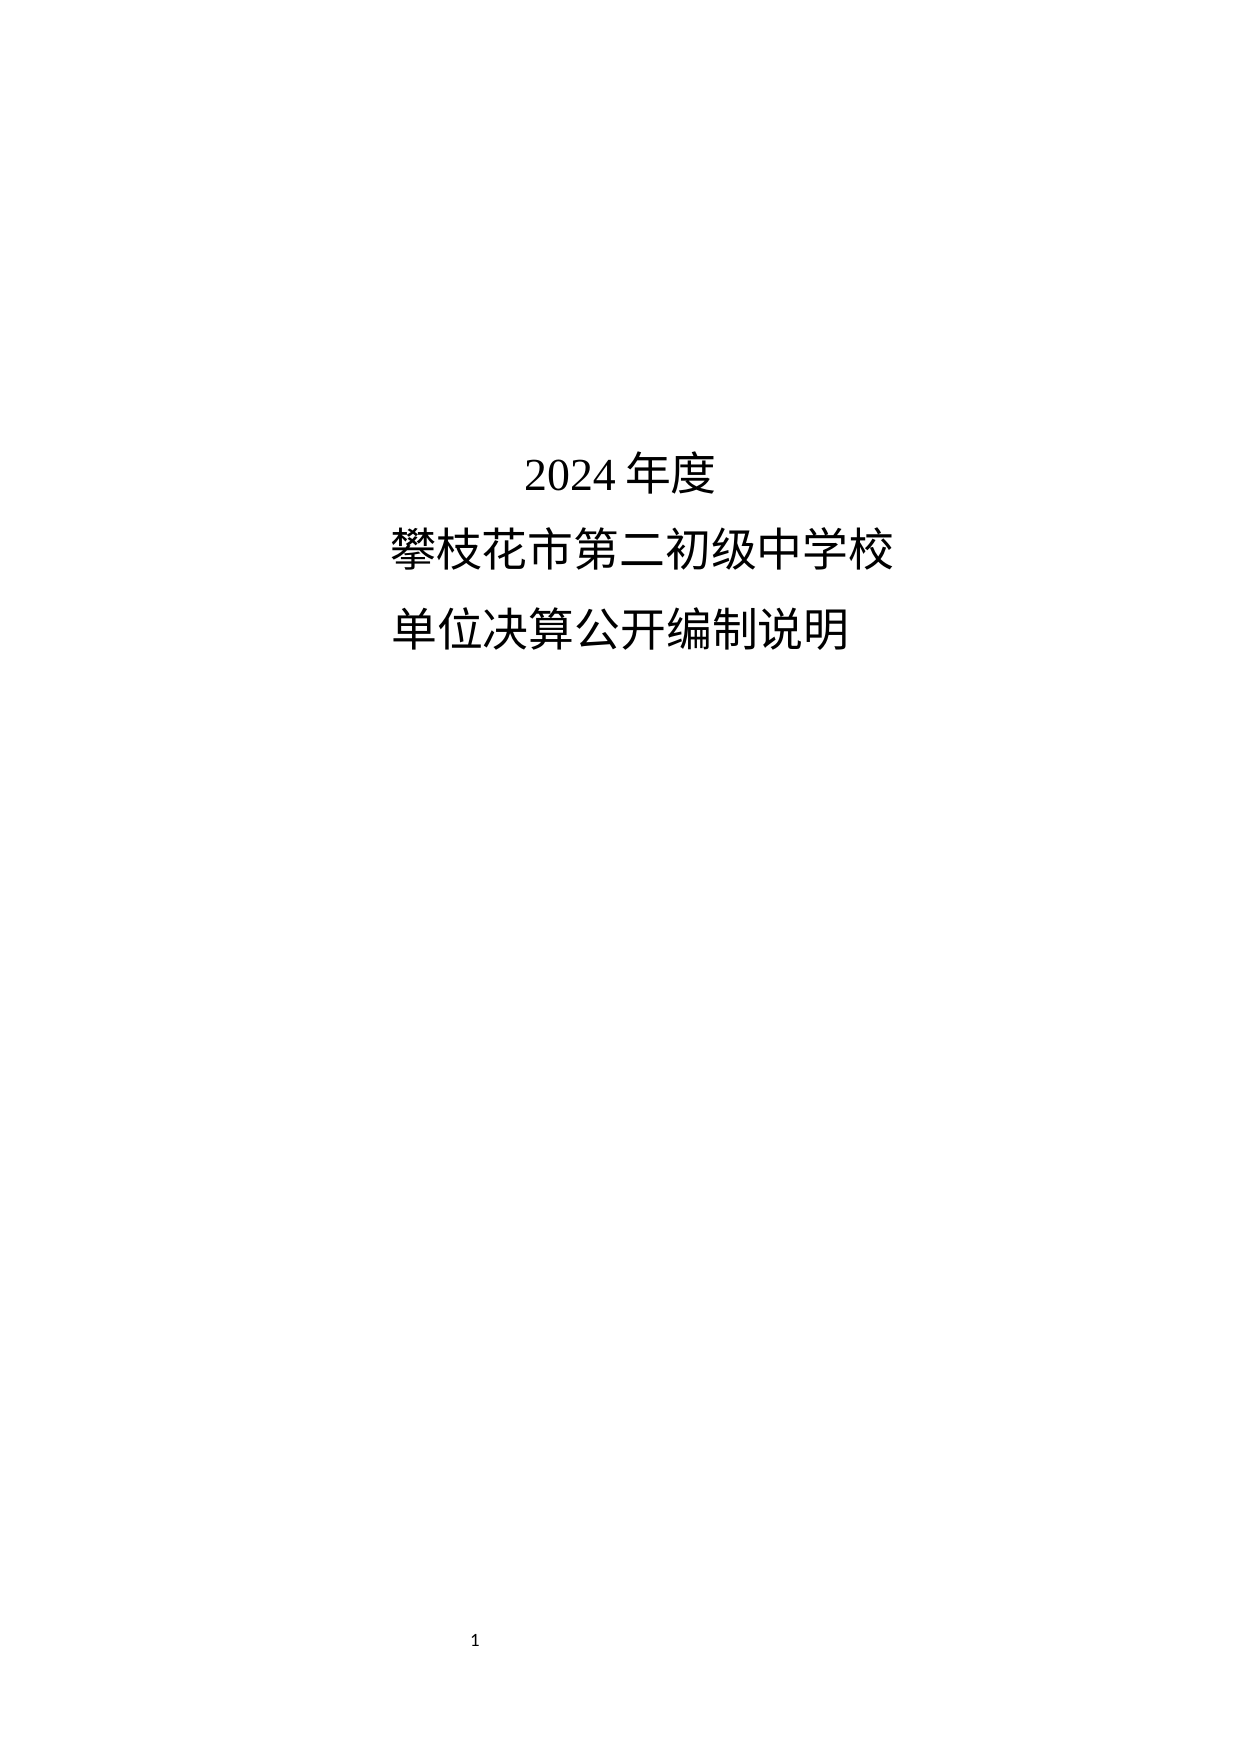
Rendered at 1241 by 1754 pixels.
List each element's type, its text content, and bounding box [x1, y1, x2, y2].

text 2024年度 [187, 422, 1053, 519]
text 攀枝花市第二初级中学校 [231, 519, 1053, 578]
text 单位决算公开编制说明 [187, 578, 1053, 675]
